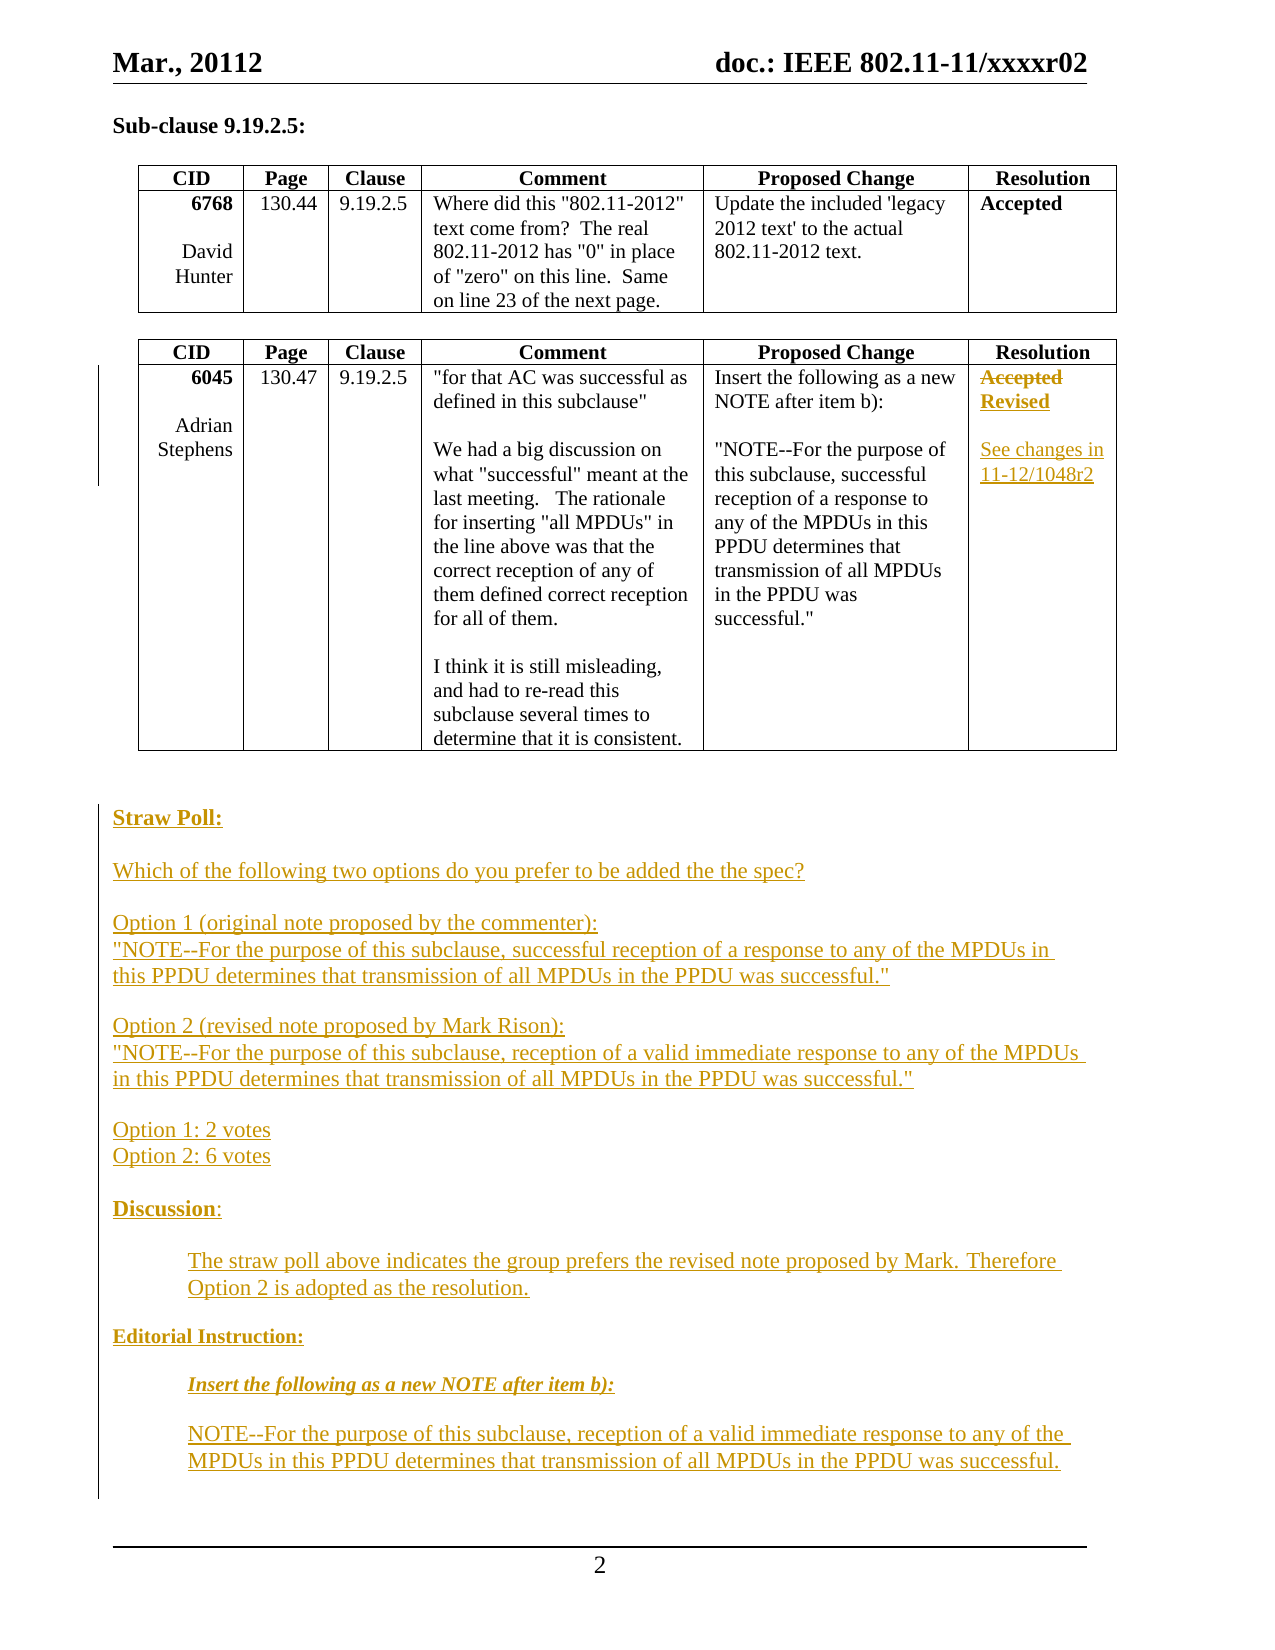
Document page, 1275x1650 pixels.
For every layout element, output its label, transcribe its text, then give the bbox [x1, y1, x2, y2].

table_cell 6768 David Hunter [139, 191, 243, 312]
table_header Proposed Change [704, 166, 968, 190]
table_header Comment [422, 340, 703, 364]
table_cell Update the included 'legacy 2012 text' to the actual 802.11-2012 text. [704, 191, 968, 312]
table_cell Insert the following as a new NOTE after item b): "NOTE--For the purpose of this subclause, successful reception of a response to any of the MPDUs in this PPDU determines that transmission of all MPDUs in the PPDU was successful." [704, 365, 968, 750]
table_header Page [244, 340, 328, 364]
text Sub-clause 9.19.2.5: [112, 112, 1087, 139]
table_header CID [139, 340, 243, 364]
table_header CID [139, 166, 243, 190]
table_cell 9.19.2.5 [329, 191, 421, 312]
table_header Resolution [969, 166, 1116, 190]
table_header Resolution [969, 340, 1116, 364]
table_header Clause [329, 166, 421, 190]
table_header Page [244, 166, 328, 190]
table_cell 6045 Adrian Stephens [139, 365, 243, 750]
table_cell 9.19.2.5 [329, 365, 421, 750]
table_cell Accepted [969, 191, 1116, 312]
table_cell Where did this "802.11-2012" text come from? The real 802.11-2012 has "0" in place of "zero" on this line. Same on line 23 of the next page. [422, 191, 703, 312]
table_cell "for that AC was successful as defined in this subclause" We had a big discussion on what "successful" meant at the last meeting. The rationale for inserting "all MPDUs" in the line above was that the correct reception of any of them defined correct reception for all of them. I think it is still misleading, and had to re-read this subclause several times to determine that it is consistent. [422, 365, 703, 750]
table_cell [969, 365, 1116, 750]
table_cell 130.47 [244, 365, 328, 750]
table_header Clause [329, 340, 421, 364]
table_header Proposed Change [704, 340, 968, 364]
table_header Comment [422, 166, 703, 190]
table_cell 130.44 [244, 191, 328, 312]
